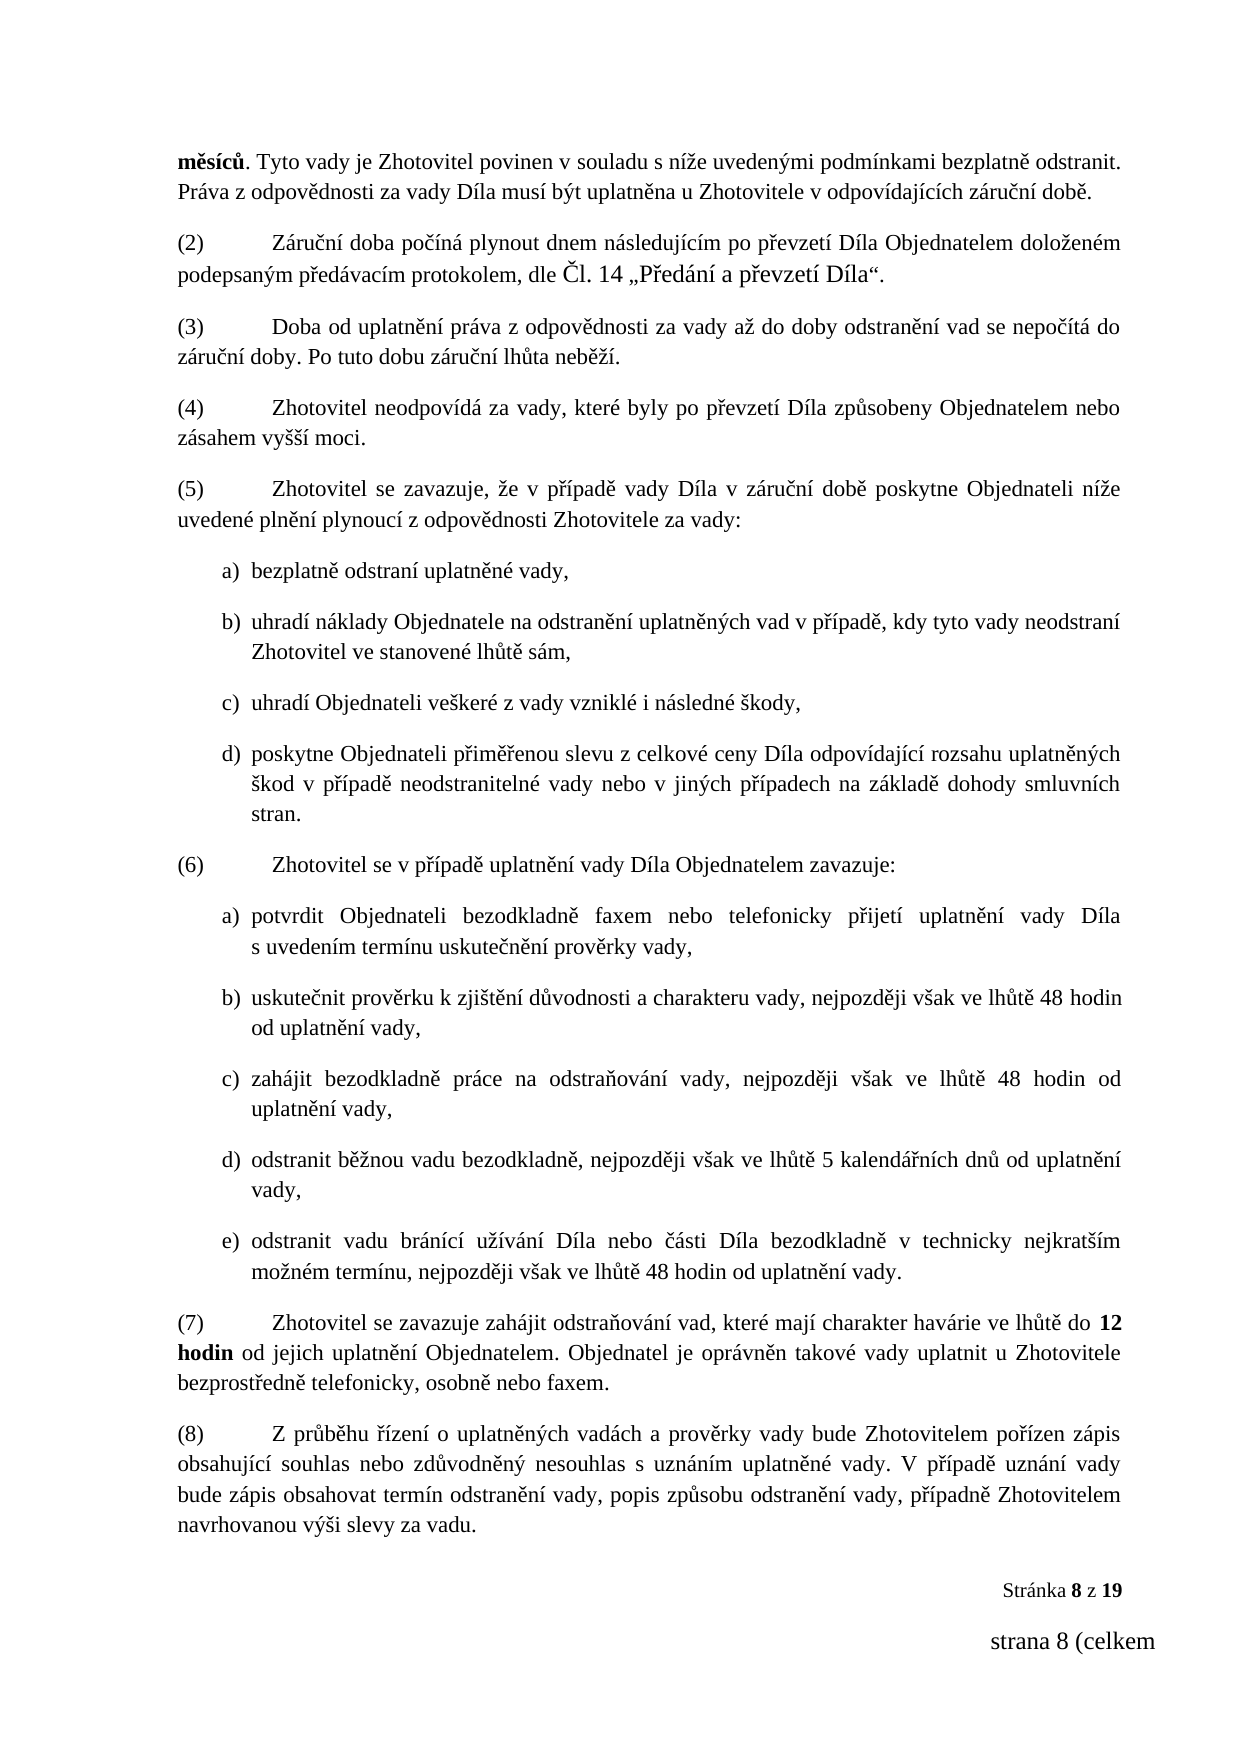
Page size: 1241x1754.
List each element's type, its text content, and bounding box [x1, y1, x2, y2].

text Zhotovitel se v případě uplatnění vady Díla Objednatelem zavazuje: [177, 852, 1122, 878]
text Zhotovitel se zavazuje zahájit odstraňování vad, které mají charakter havárie ve lhůtě do 12 hodin od jejich uplatnění Objednatelem. Objednatel je oprávněn takové vady uplatnit u Zhotovitele bezprostředně telefonicky, osobně nebo faxem. [177, 1309, 1122, 1396]
text bezplatně odstraní uplatněné vady, [222, 557, 1122, 583]
text potvrdit Objednateli bezodkladně faxem nebo telefonicky přijetí uplatnění vady Díla s uvedením termínu uskutečnění prověrky vady, [222, 903, 1122, 959]
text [177, 148, 1122, 204]
text Zhotovitel se zavazuje, že v případě vady Díla v záruční době poskytne Objednateli níže uvedené plnění plynoucí z odpovědnosti Zhotovitele za vady: [177, 476, 1122, 532]
text uhradí náklady Objednatele na odstranění uplatněných vad v případě, kdy tyto vady neodstraní Zhotovitel ve stanovené lhůtě sám, [222, 608, 1122, 664]
text odstranit vadu bránící užívání Díla nebo části Díla bezodkladně v technicky nejkratším možném termínu, nejpozději však ve lhůtě 48 hodin od uplatnění vady. [222, 1228, 1122, 1284]
text Zhotovitel neodpovídá za vady, které byly po převzetí Díla způsobeny Objednatelem nebo zásahem vyšší moci. [177, 394, 1122, 451]
text uskutečnit prověrku k zjištění důvodnosti a charakteru vady, nejpozději však ve lhůtě 48 hodin od uplatnění vady, [222, 984, 1122, 1040]
text odstranit běžnou vadu bezodkladně, nejpozději však ve lhůtě 5 kalendářních dnů od uplatnění vady, [222, 1146, 1122, 1203]
text Doba od uplatnění práva z odpovědnosti za vady až do doby odstranění vad se nepočítá do záruční doby. Po tuto dobu záruční lhůta neběží. [177, 313, 1122, 369]
text Z průběhu řízení o uplatněných vadách a prověrky vady bude Zhotovitelem pořízen zápis obsahující souhlas nebo zdůvodněný nesouhlas s uznáním uplatněné vady. V případě uznání vady bude zápis obsahovat termín odstranění vady, popis způsobu odstranění vady, případně Zhotovitelem navrhovanou výši slevy za vadu. [177, 1420, 1122, 1537]
text uhradí Objednateli veškeré z vady vzniklé i následné škody, [222, 689, 1122, 715]
text Záruční doba počíná plynout dnem následujícím po převzetí Díla Objednatelem doloženém podepsaným předávacím protokolem, dle čl. 14 „Předání a převzetí Díla“. [177, 229, 1122, 288]
text poskytne Objednateli přiměřenou slevu z celkové ceny Díla odpovídající rozsahu uplatněných škod v případě neodstranitelné vady nebo v jiných případech na základě dohody smluvních stran. [222, 740, 1122, 827]
text zahájit bezodkladně práce na odstraňování vady, nejpozději však ve lhůtě 48 hodin od uplatnění vady, [222, 1065, 1122, 1122]
